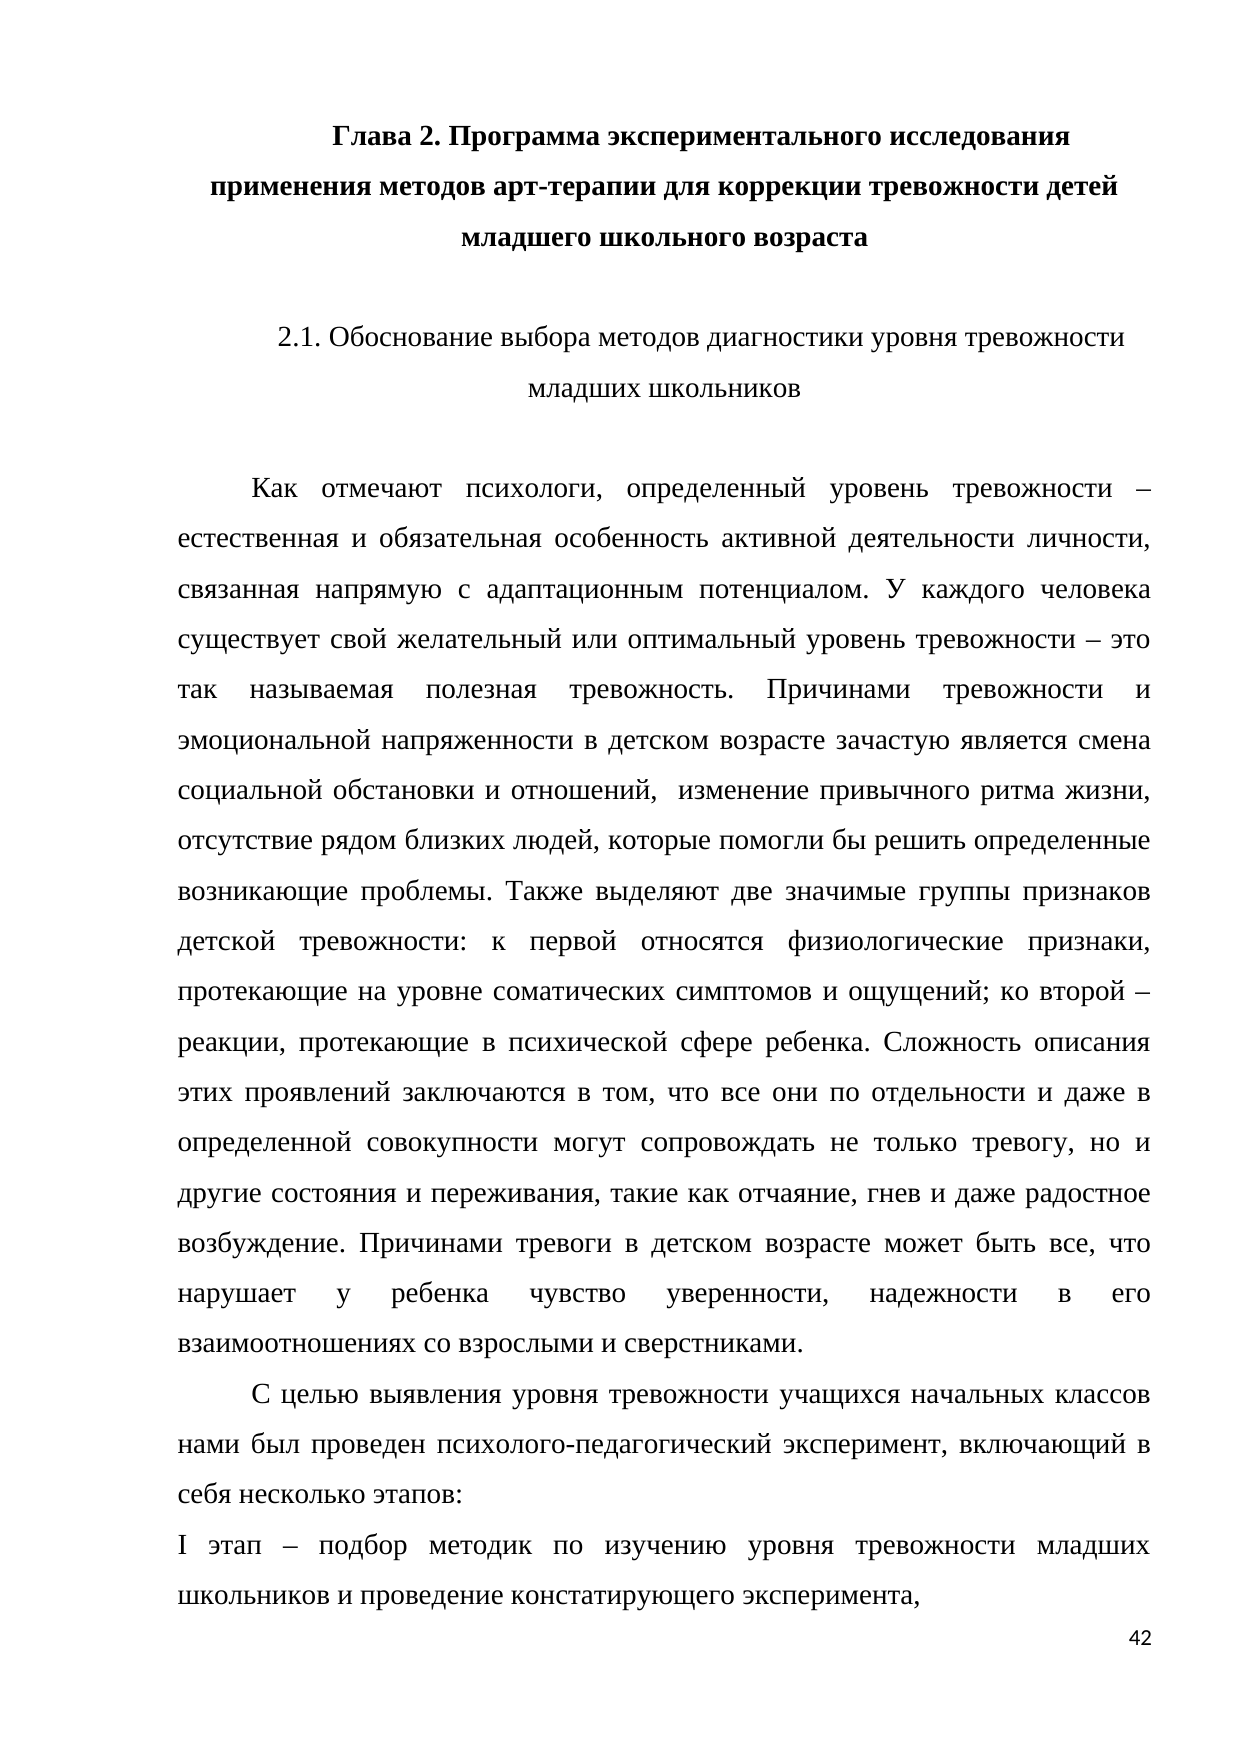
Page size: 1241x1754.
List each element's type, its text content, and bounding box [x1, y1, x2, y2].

text С целью выявления уровня тревожности учащихся начальных классов нами был проведен психолого-педагогический эксперимент, включающий в себя несколько этапов: [177, 1376, 1152, 1510]
text Глава 2. Программа экспериментального исследования применения методов арт-терапии для коррекции тревожности детей младшего школьного возраста [177, 118, 1152, 252]
text I этап – подбор методик по изучению уровня тревожности младших школьников и проведение констатирующего эксперимента, [177, 1527, 1152, 1611]
text Как отмечают психологи, определенный уровень тревожности – естественная и обязательная особенность активной деятельности личности, связанная напрямую с адаптационным потенциалом. У каждого человека существует свой желательный или оптимальный уровень тревожности – это так называемая полезная тревожность. Причинами тревожности и эмоциональной напряженности в детском возрасте зачастую является смена социальной обстановки и отношений, изменение привычного ритма жизни, отсутствие рядом близких людей, которые помогли бы решить определенные возникающие проблемы. Также выделяют две значимые группы признаков детской тревожности: к первой относятся физиологические признаки, протекающие на уровне соматических симптомов и ощущений; ко второй – реакции, протекающие в психической сфере ребенка. Сложность описания этих проявлений заключаются в том, что все они по отдельности и даже в определенной совокупности могут сопровождать не только тревогу, но и другие состояния и переживания, такие как отчаяние, гнев и даже радостное возбуждение. Причинами тревоги в детском возрасте может быть все, что нарушает у ребенка чувство уверенности, надежности в его взаимоотношениях со взрослыми и сверстниками. [177, 470, 1152, 1359]
text 2.1. Обоснование выбора методов диагностики уровня тревожности младших школьников [177, 319, 1152, 403]
